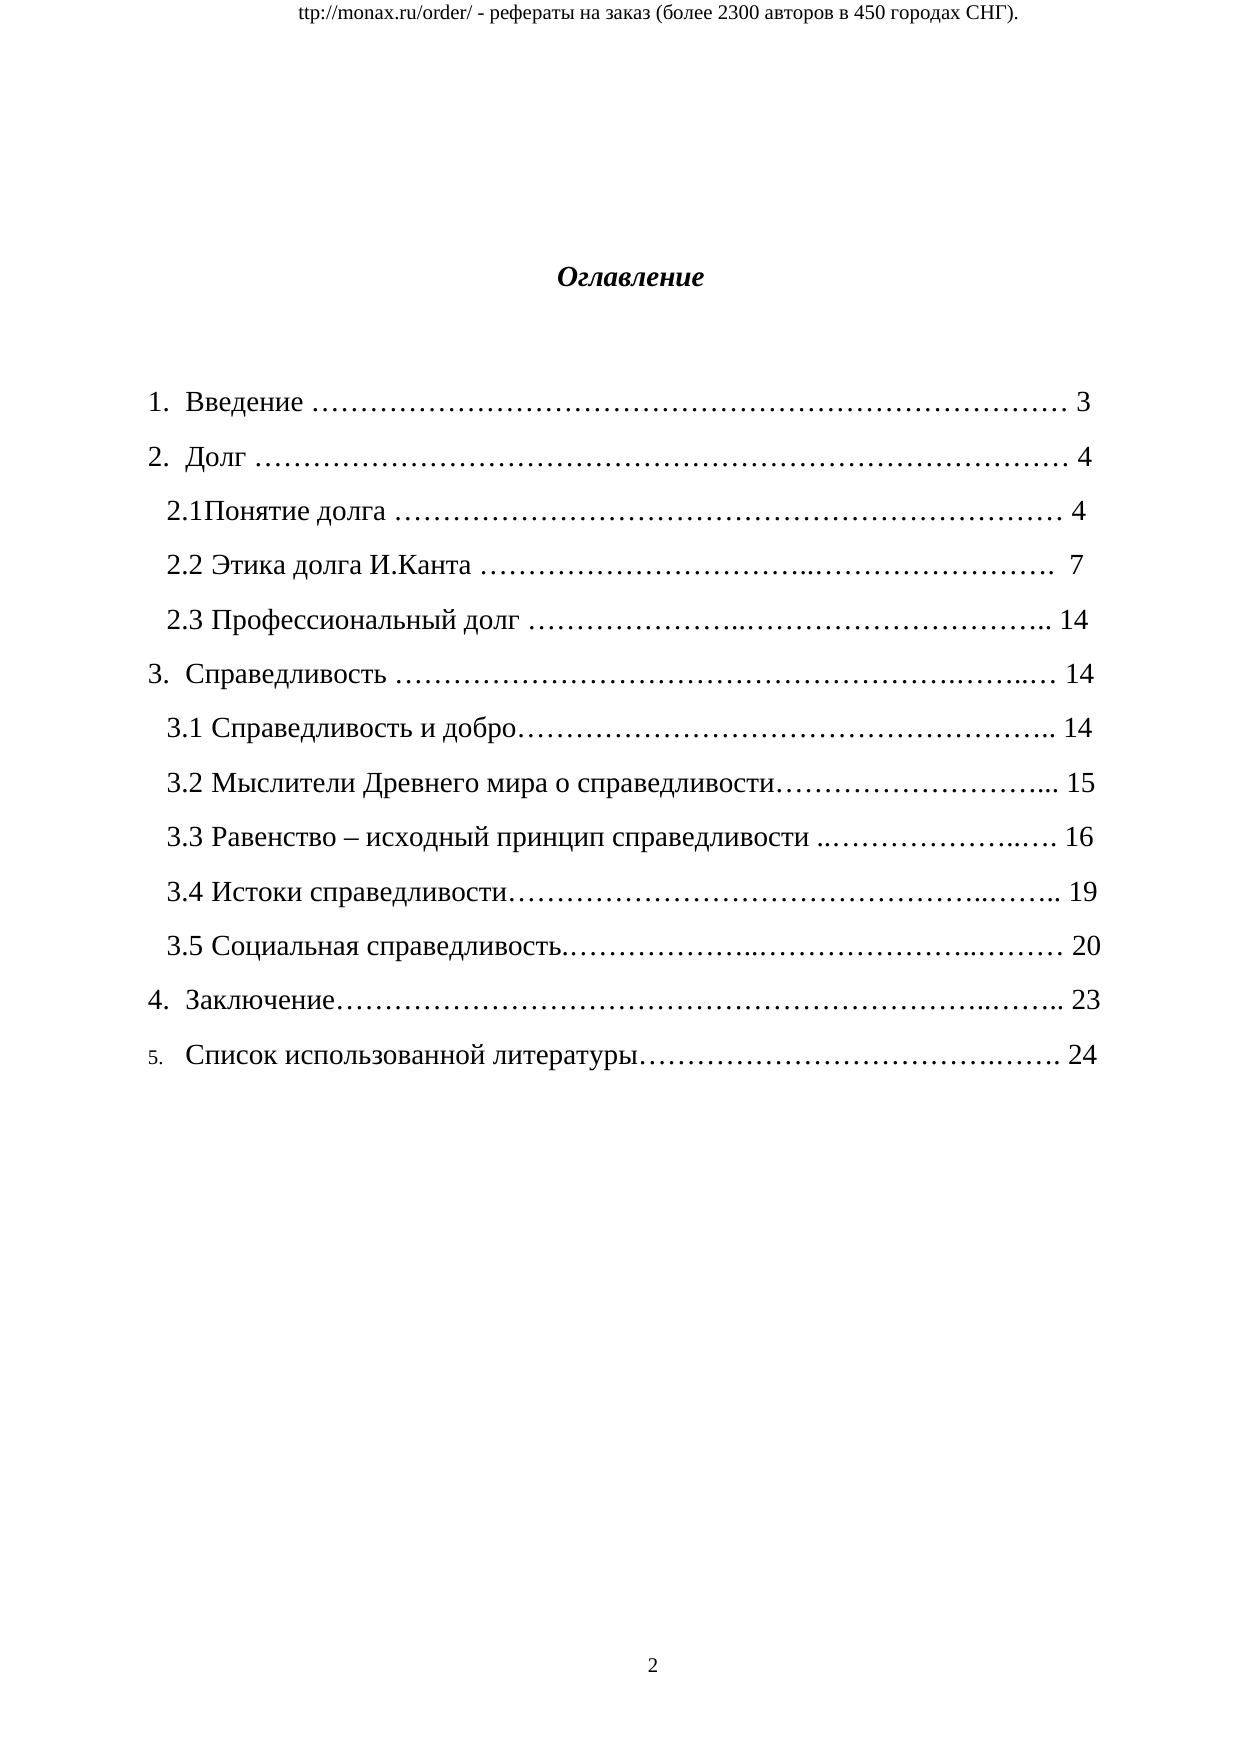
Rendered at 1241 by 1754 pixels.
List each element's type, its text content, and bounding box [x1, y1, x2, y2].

list Список использованной литературы……………………………….……. 24 [148, 1037, 1169, 1070]
list Истоки справедливости…………………………………………..…….. 19 [166, 874, 1169, 907]
list Равенство – исходный принцип справедливости ..………………..…. 16 [166, 819, 1169, 853]
list Заключение…………………………………………………………..…….. 23 [148, 982, 1169, 1016]
list Этика долга И.Канта ……………………………..……………………. 7 [166, 547, 1169, 581]
list Понятие долга …………………………………………………………… 4 [166, 493, 1169, 527]
text Оглавление [148, 259, 1169, 292]
list Введение …………………………………………………………………… 3 [148, 384, 1169, 418]
list Социальная справедливость.………………..…………………..……… 20 [166, 928, 1169, 962]
list Справедливость ………………………………………………….……..… 14 [148, 656, 1169, 690]
list Профессиональный долг …………………..………………………….. 14 [166, 602, 1169, 635]
list Долг ………………………………………………………………………… 4 [148, 439, 1169, 472]
list Мыслители Древнего мира о справедливости………………………... 15 [166, 765, 1169, 798]
list Справедливость и добро……………………………………………….. 14 [166, 711, 1169, 744]
